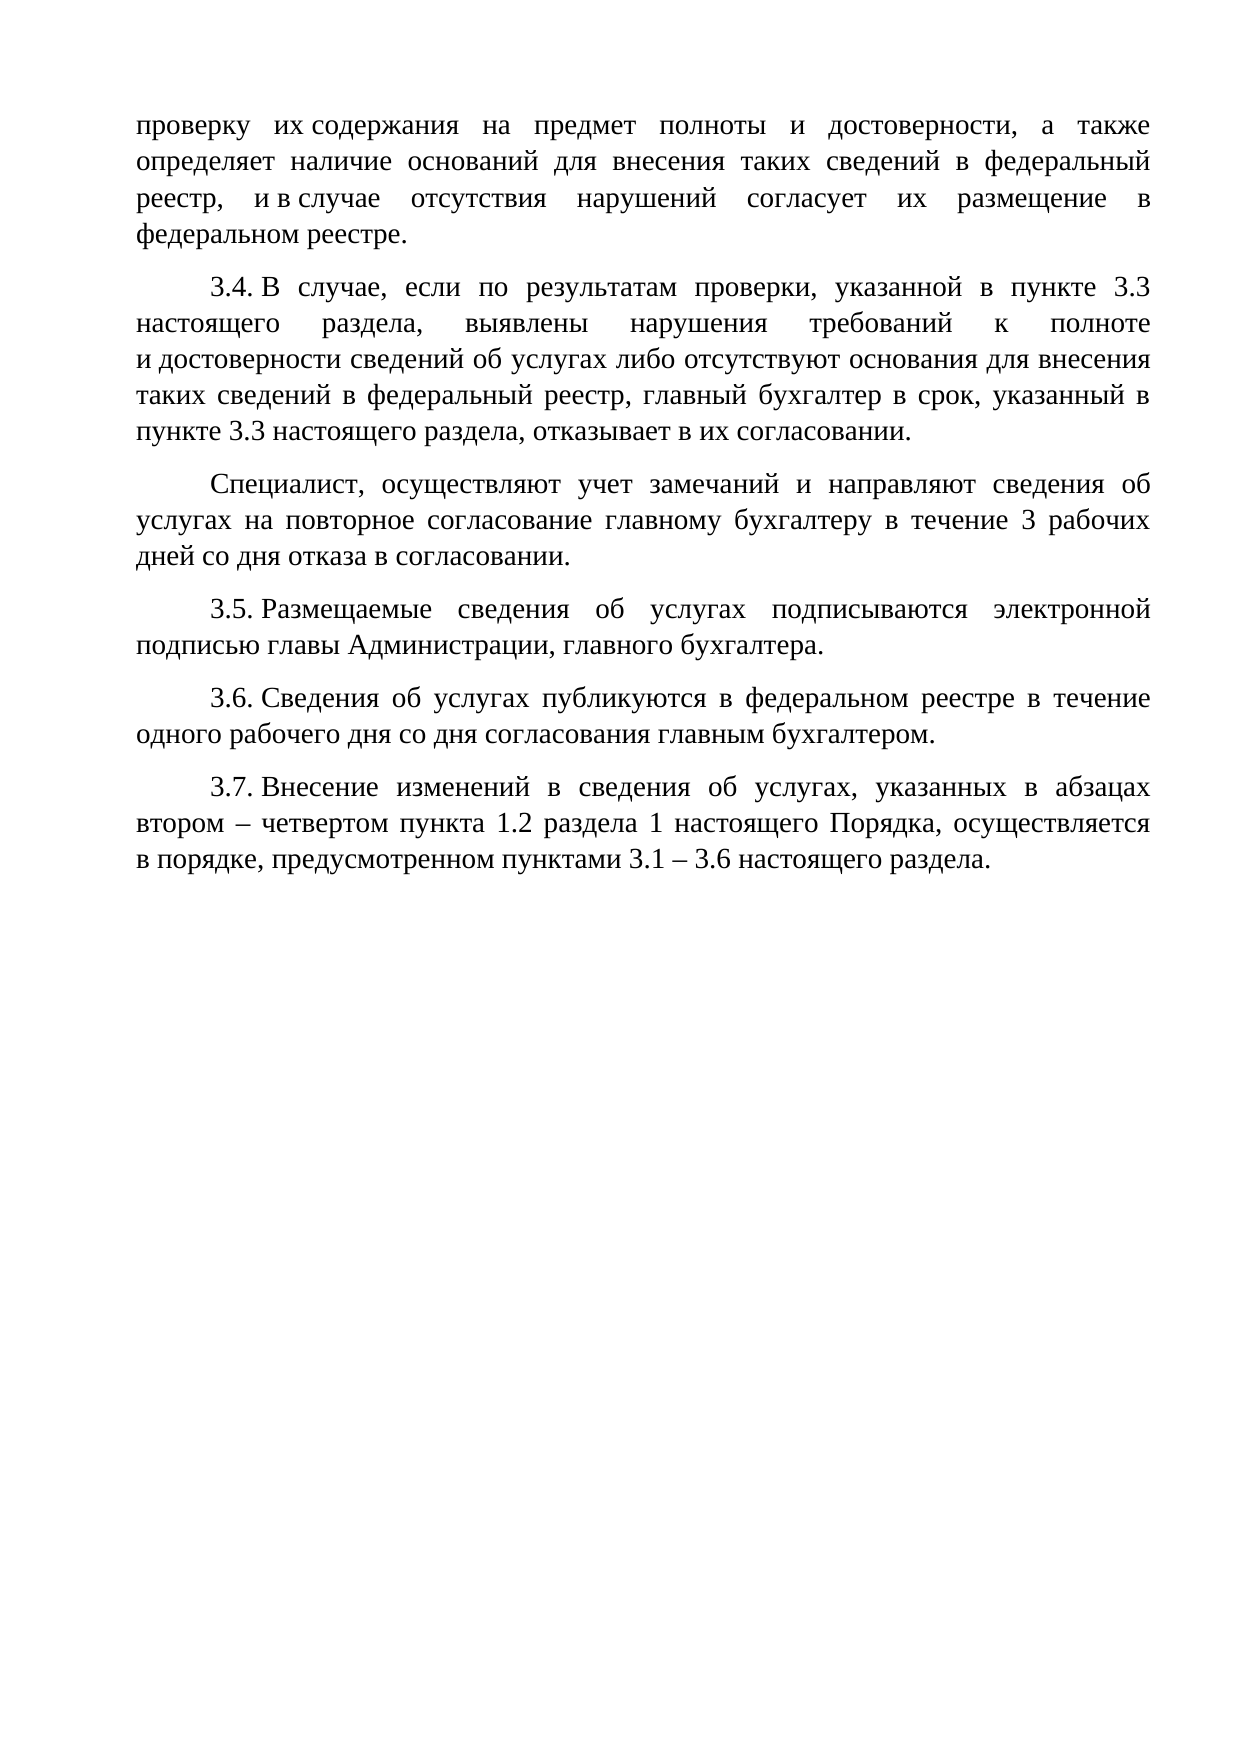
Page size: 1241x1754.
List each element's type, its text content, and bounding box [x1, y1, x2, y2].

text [136, 107, 1152, 249]
text Специалист, осуществляют учет замечаний и направляют сведения об услугах на повторное согласование главному бухгалтеру в течение 3 рабочих дней со дня отказа в согласовании. [136, 466, 1152, 572]
text 3.5. Размещаемые сведения об услугах подписываются электронной подписью главы Администрации, главного бухгалтера. [136, 591, 1152, 661]
text 3.4. В случае, если по результатам проверки, указанной в пункте 3.3 настоящего раздела, выявлены нарушения требований к полноте и достоверности сведений об услугах либо отсутствуют основания для внесения таких сведений в федеральный реестр, главный бухгалтер в срок, указанный в пункте 3.3 настоящего раздела, отказывает в их согласовании. [136, 269, 1152, 447]
text 3.6. Сведения об услугах публикуются в федеральном реестре в течение одного рабочего дня со дня согласования главным бухгалтером. [136, 680, 1152, 750]
text 3.7. Внесение изменений в сведения об услугах, указанных в абзацах втором – четвертом пункта 1.2 раздела 1 настоящего Порядка, осуществляется в порядке, предусмотренном пунктами 3.1 – 3.6 настоящего раздела. [136, 769, 1152, 875]
